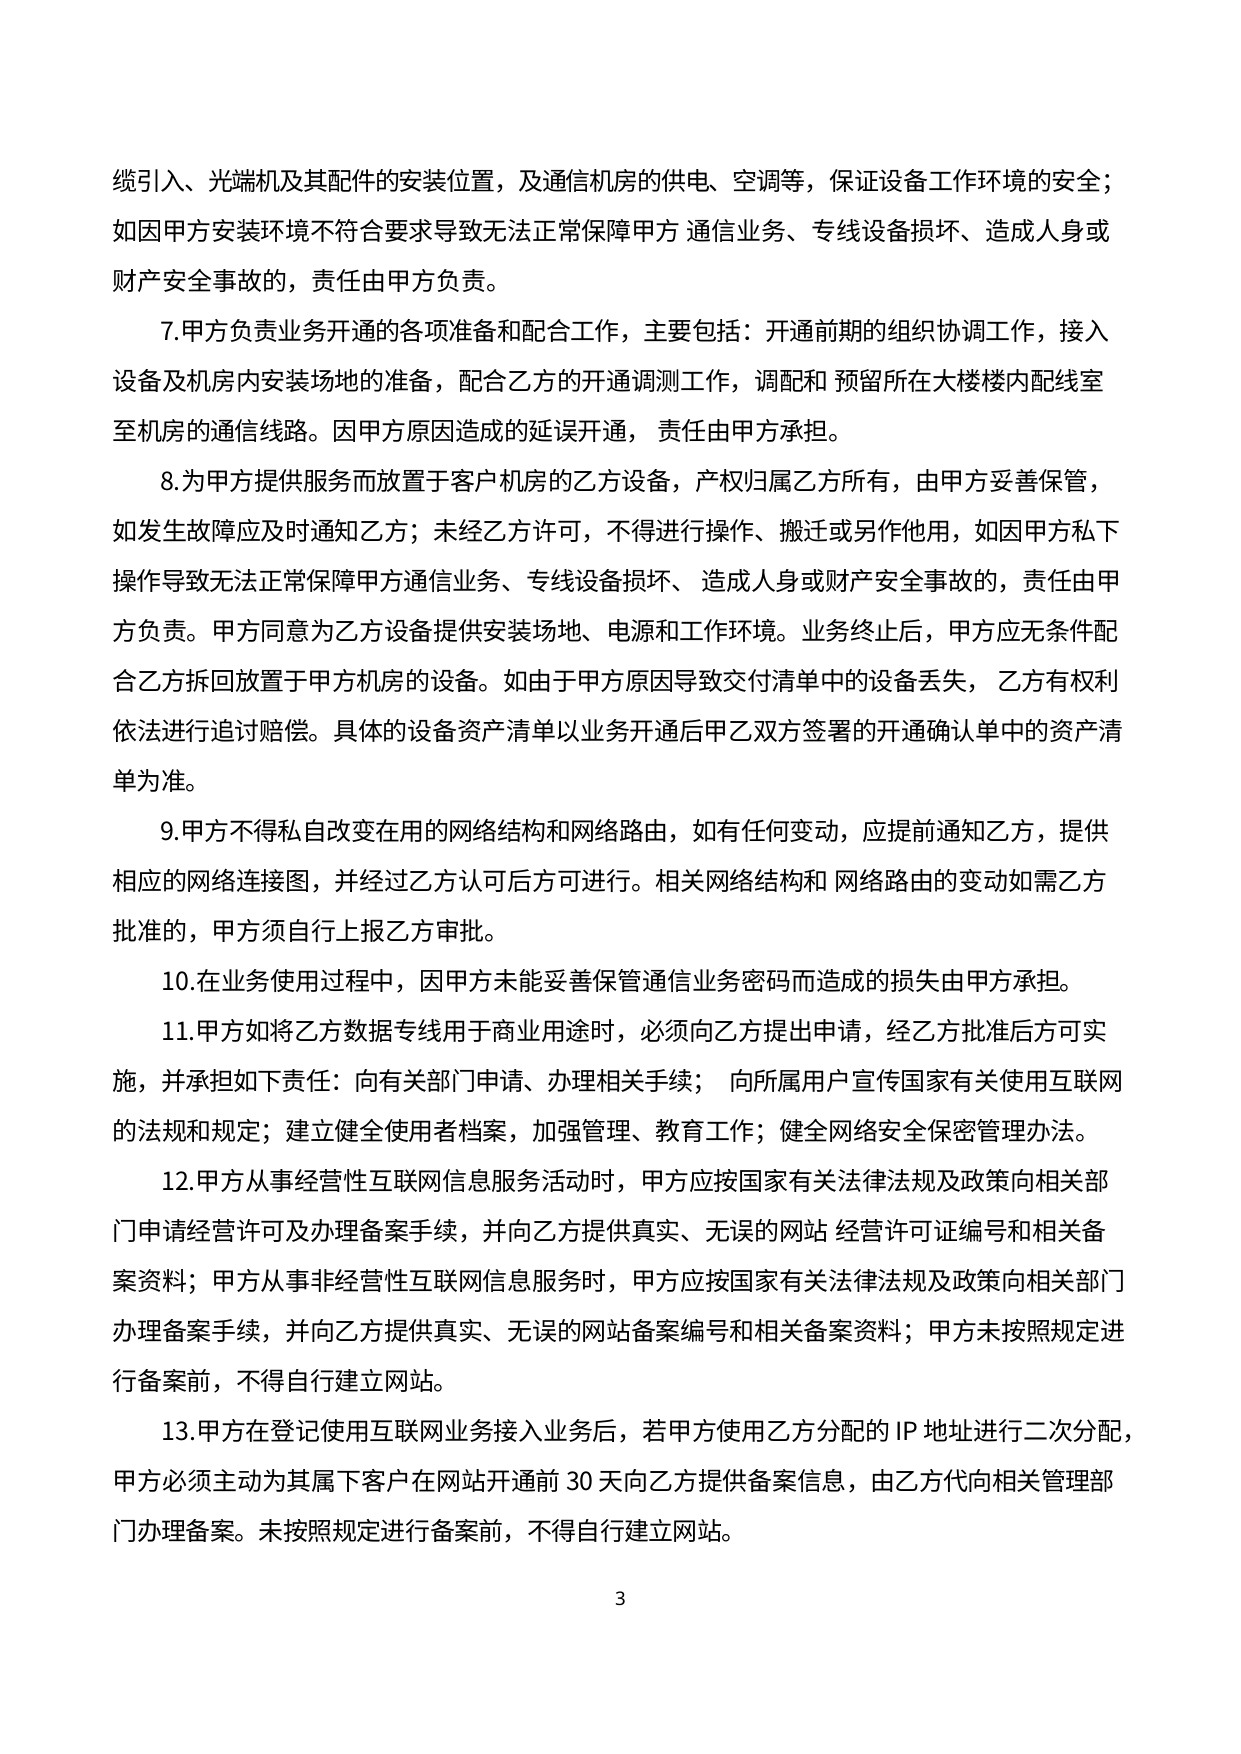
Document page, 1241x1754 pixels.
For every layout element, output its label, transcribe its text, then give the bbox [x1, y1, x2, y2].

text 7.甲方负责业务开通的各项准备和配合工作，主要包括：开通前期的组织协调工作，接入设备及机房内安装场地的准备，配合乙方的开通调测工作，调配和 预留所在大楼楼内配线室至机房的通信线路。因甲方原因造成的延误开通， 责任由甲方承担。 [112, 300, 1128, 450]
text 13.甲方在登记使用互联网业务接入业务后，若甲方使用乙方分配的IP地址进行二次分配，甲方必须主动为其属下客户在网站开通前30天向乙方提供备案信息，由乙方代向相关管理部门办理备案。未按照规定进行备案前，不得自行建立网站。 [112, 1400, 1128, 1550]
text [112, 150, 1128, 300]
text 10.在业务使用过程中，因甲方未能妥善保管通信业务密码而造成的损失由甲方承担。 [112, 950, 1128, 1000]
text 8.为甲方提供服务而放置于客户机房的乙方设备，产权归属乙方所有，由甲方妥善保管，如发生故障应及时通知乙方；未经乙方许可，不得进行操作、搬迁或另作他用，如因甲方私下操作导致无法正常保障甲方通信业务、专线设备损坏、 造成人身或财产安全事故的，责任由甲方负责。甲方同意为乙方设备提供安装场地、电源和工作环境。业务终止后，甲方应无条件配合乙方拆回放置于甲方机房的设备。如由于甲方原因导致交付清单中的设备丢失， 乙方有权利依法进行追讨赔偿。具体的设备资产清单以业务开通后甲乙双方签署的开通确认单中的资产清 单为准。 [112, 450, 1128, 800]
text 12.甲方从事经营性互联网信息服务活动时，甲方应按国家有关法律法规及政策向相关部门申请经营许可及办理备案手续，并向乙方提供真实、无误的网站 经营许可证编号和相关备案资料；甲方从事非经营性互联网信息服务时，甲方应按国家有关法律法规及政策向相关部门办理备案手续，并向乙方提供真实、无误的网站备案编号和相关备案资料；甲方未按照规定进行备案前，不得自行建立网站。 [112, 1150, 1128, 1400]
text 11.甲方如将乙方数据专线用于商业用途时，必须向乙方提出申请，经乙方批准后方可实施，并承担如下责任：向有关部门申请、办理相关手续； 向所属用户宣传国家有关使用互联网的法规和规定；建立健全使用者档案，加强管理、教育工作；健全网络安全保密管理办法。 [112, 1000, 1128, 1150]
text 9.甲方不得私自改变在用的网络结构和网络路由，如有任何变动，应提前通知乙方，提供相应的网络连接图，并经过乙方认可后方可进行。相关网络结构和 网络路由的变动如需乙方批准的，甲方须自行上报乙方审批。 [112, 800, 1128, 950]
